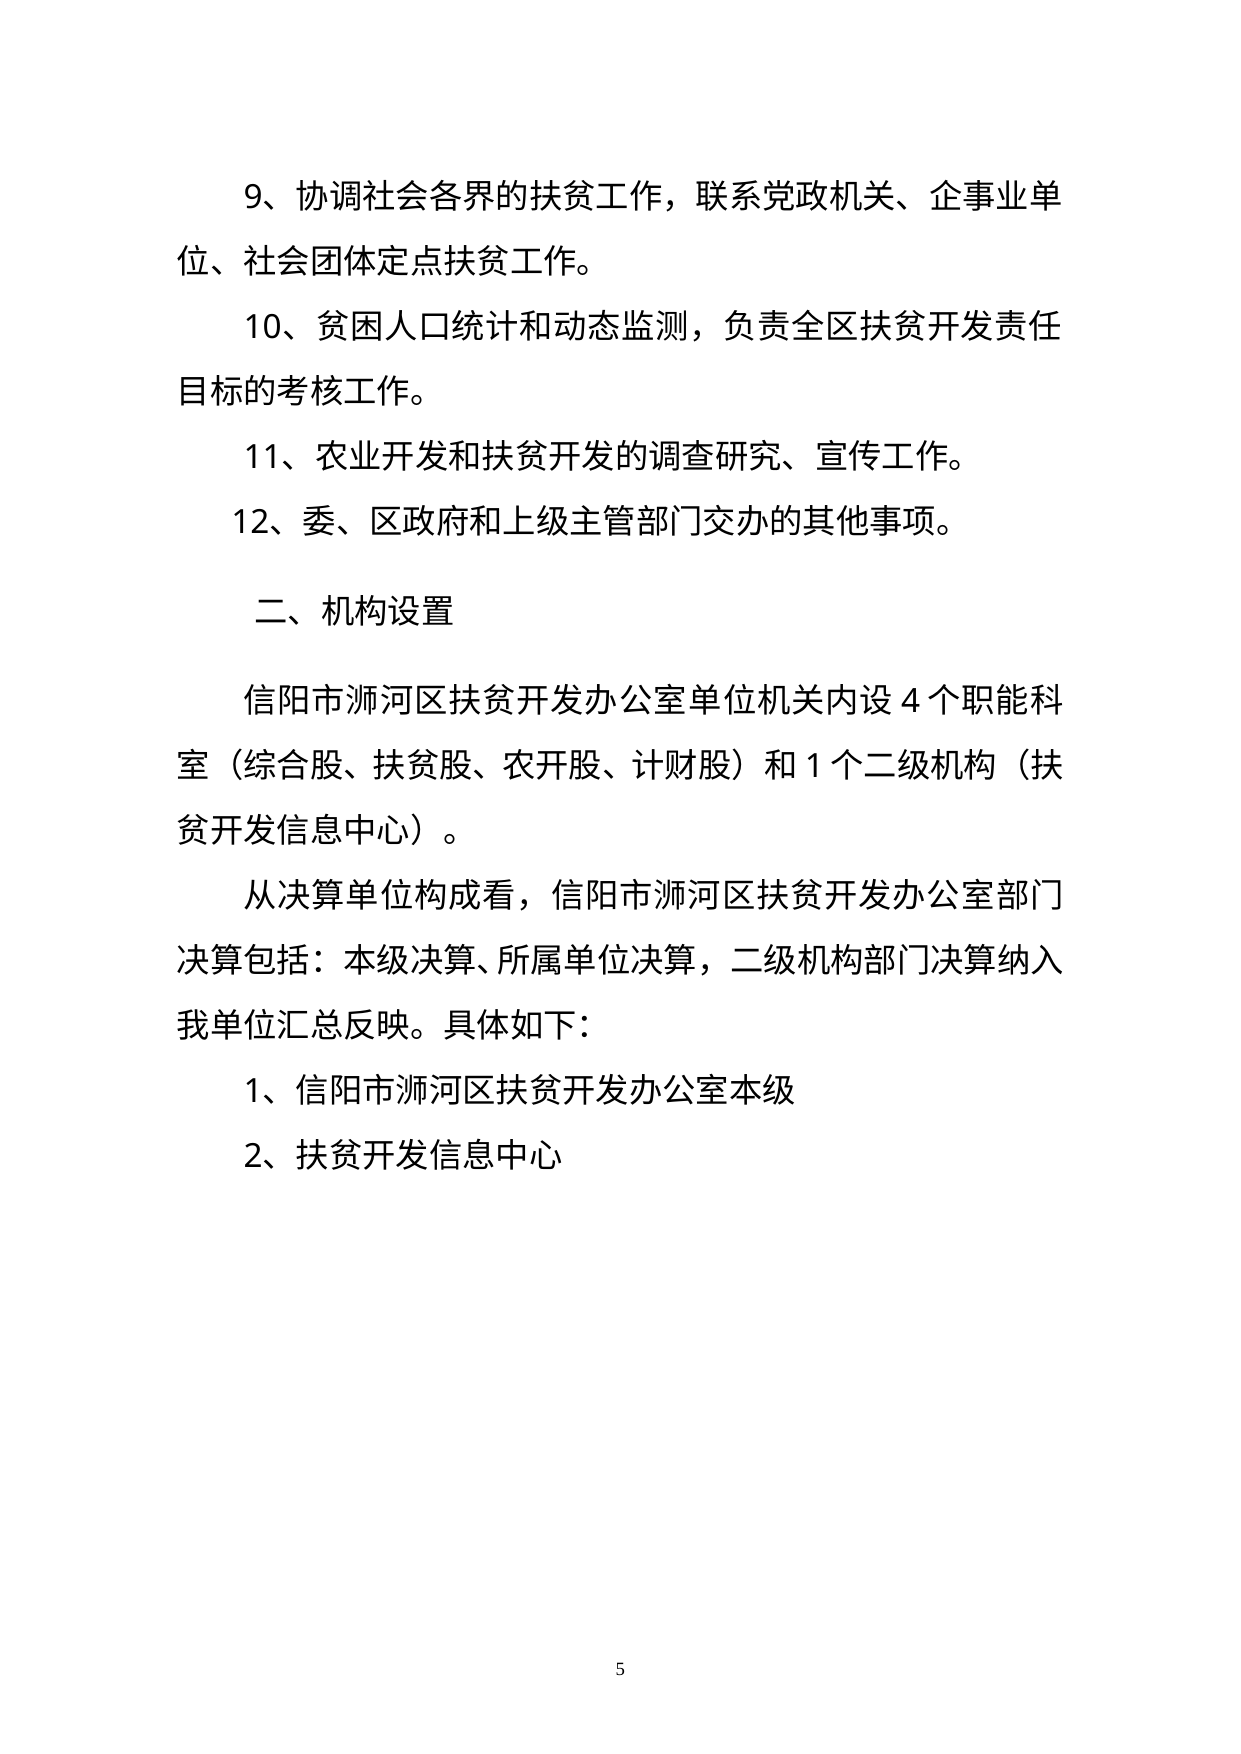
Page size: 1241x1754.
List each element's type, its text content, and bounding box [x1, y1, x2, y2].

list 12、委、区政府和上级主管部门交办的其他事项。 [231, 487, 1053, 552]
text 信阳市浉河区扶贫开发办公室单位机关内设4个职能科室（综合股、扶贫股、农开股、计财股）和1个二级机构（扶贫开发信息中心）。 [177, 665, 1064, 860]
text 11、农业开发和扶贫开发的调查研究、宣传工作。 [177, 422, 1064, 487]
list 信阳市浉河区扶贫开发办公室本级 [177, 1055, 1064, 1120]
text 10、贫困人口统计和动态监测，负责全区扶贫开发责任目标的考核工作。 [177, 292, 1064, 422]
list 二、机构设置 [187, 576, 1053, 641]
text 9、协调社会各界的扶贫工作，联系党政机关、企事业单位、社会团体定点扶贫工作。 [177, 162, 1064, 292]
list 扶贫开发信息中心 [177, 1120, 1064, 1185]
text 从决算单位构成看，信阳市浉河区扶贫开发办公室部门决算包括：本级决算、所属单位决算，二级机构部门决算纳入我单位汇总反映。具体如下： [177, 860, 1064, 1055]
